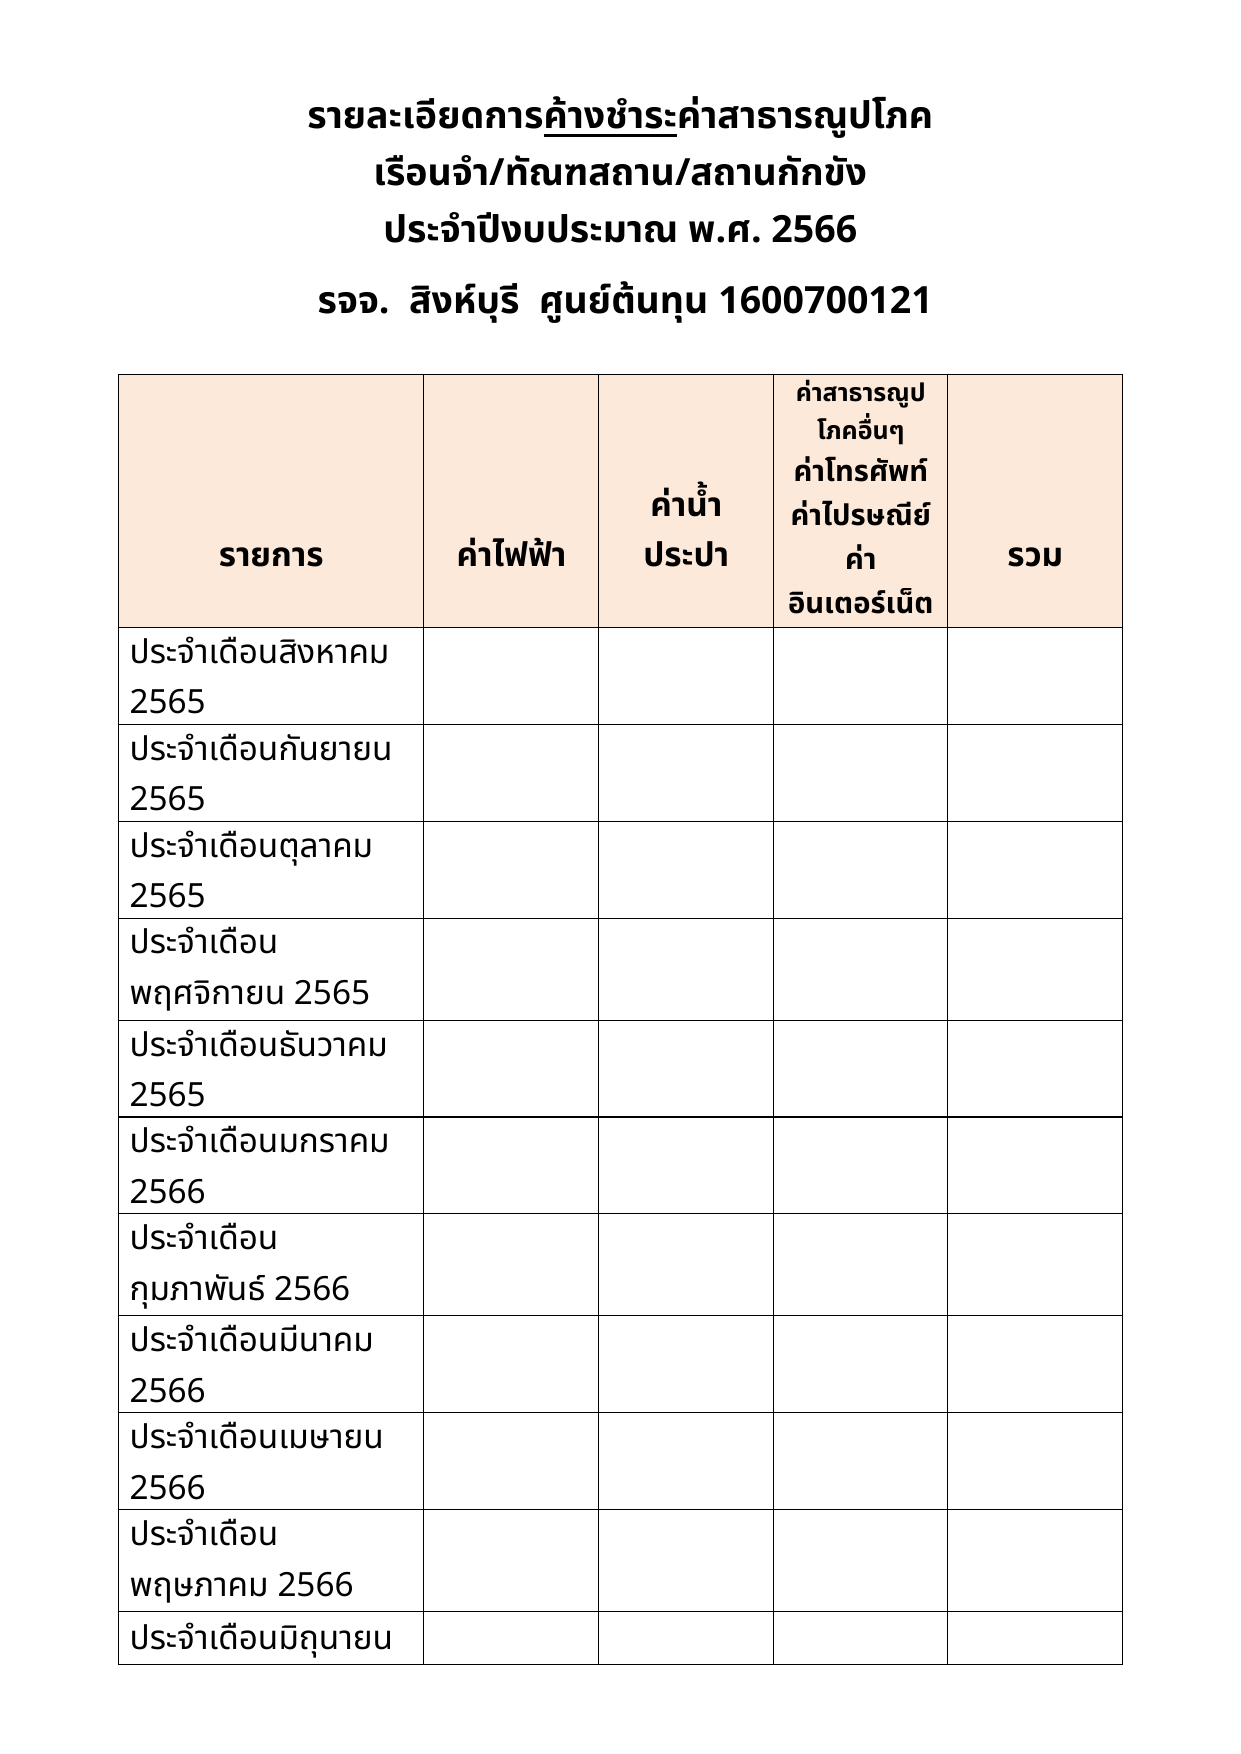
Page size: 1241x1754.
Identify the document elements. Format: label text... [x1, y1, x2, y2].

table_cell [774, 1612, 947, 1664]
text รจจ. สิงห์บุรี ศูนย์ต้นทุน 1600700121 [118, 273, 1122, 330]
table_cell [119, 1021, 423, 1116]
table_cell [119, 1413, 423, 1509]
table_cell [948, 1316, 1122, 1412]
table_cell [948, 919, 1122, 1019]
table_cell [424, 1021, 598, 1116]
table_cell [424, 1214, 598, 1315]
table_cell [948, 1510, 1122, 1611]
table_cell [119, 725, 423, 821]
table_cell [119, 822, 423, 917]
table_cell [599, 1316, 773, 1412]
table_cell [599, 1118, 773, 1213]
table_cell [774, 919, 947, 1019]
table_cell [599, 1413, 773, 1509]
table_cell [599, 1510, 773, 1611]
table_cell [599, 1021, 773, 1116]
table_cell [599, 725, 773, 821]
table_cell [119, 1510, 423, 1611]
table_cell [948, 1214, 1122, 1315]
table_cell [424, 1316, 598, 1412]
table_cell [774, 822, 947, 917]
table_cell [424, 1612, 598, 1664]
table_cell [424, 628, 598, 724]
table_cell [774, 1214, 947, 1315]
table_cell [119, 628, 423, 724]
text เรือนจำ/ทัณฑสถาน/สถานกักขัง [118, 145, 1122, 202]
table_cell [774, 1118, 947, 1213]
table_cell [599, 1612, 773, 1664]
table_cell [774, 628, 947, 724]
text ประจำปีงบประมาณ พ.ศ. 2566 [118, 202, 1122, 259]
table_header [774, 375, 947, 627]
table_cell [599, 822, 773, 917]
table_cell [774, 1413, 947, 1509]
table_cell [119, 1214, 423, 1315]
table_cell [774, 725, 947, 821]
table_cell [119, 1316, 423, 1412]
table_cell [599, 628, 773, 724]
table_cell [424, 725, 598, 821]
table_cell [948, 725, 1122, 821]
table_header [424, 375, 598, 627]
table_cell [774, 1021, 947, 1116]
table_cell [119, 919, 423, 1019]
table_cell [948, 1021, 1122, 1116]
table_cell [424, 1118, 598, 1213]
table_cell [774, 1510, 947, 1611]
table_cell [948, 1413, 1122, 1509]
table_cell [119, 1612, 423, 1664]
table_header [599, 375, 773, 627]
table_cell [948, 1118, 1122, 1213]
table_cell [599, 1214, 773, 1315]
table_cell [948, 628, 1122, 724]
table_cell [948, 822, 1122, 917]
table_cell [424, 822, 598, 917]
text รายละเอียดการค้างชำระค่าสาธารณูปโภค [118, 89, 1122, 145]
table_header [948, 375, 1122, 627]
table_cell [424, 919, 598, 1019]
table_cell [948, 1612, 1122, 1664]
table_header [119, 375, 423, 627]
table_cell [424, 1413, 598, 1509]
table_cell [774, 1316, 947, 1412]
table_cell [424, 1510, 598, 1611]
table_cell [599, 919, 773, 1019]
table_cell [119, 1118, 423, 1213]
